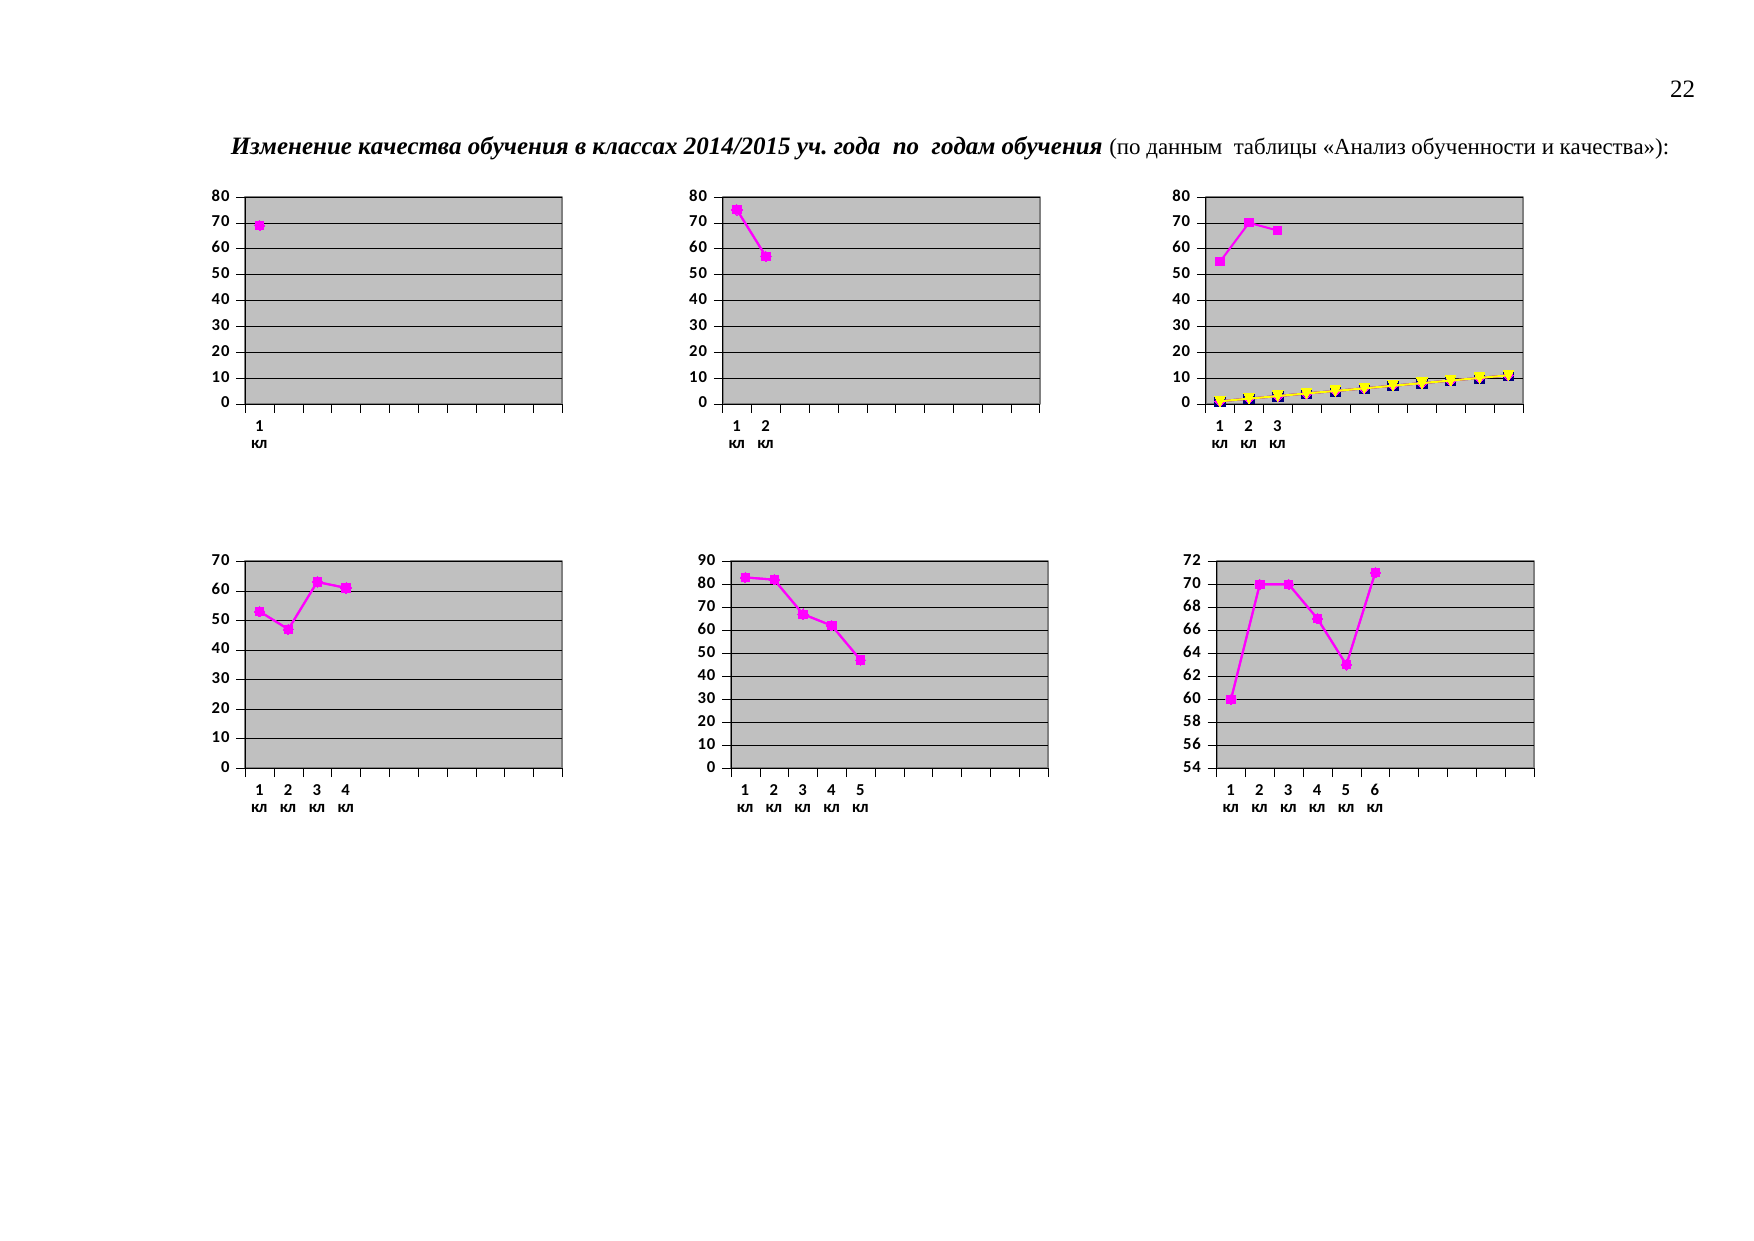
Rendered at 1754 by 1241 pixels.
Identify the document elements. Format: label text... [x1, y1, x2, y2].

list Изменение качества обучения в классах 2014/2015 уч. года по годам обучения (по данным таблицы «Анализ обученности и качества»): [193, 131, 1695, 494]
